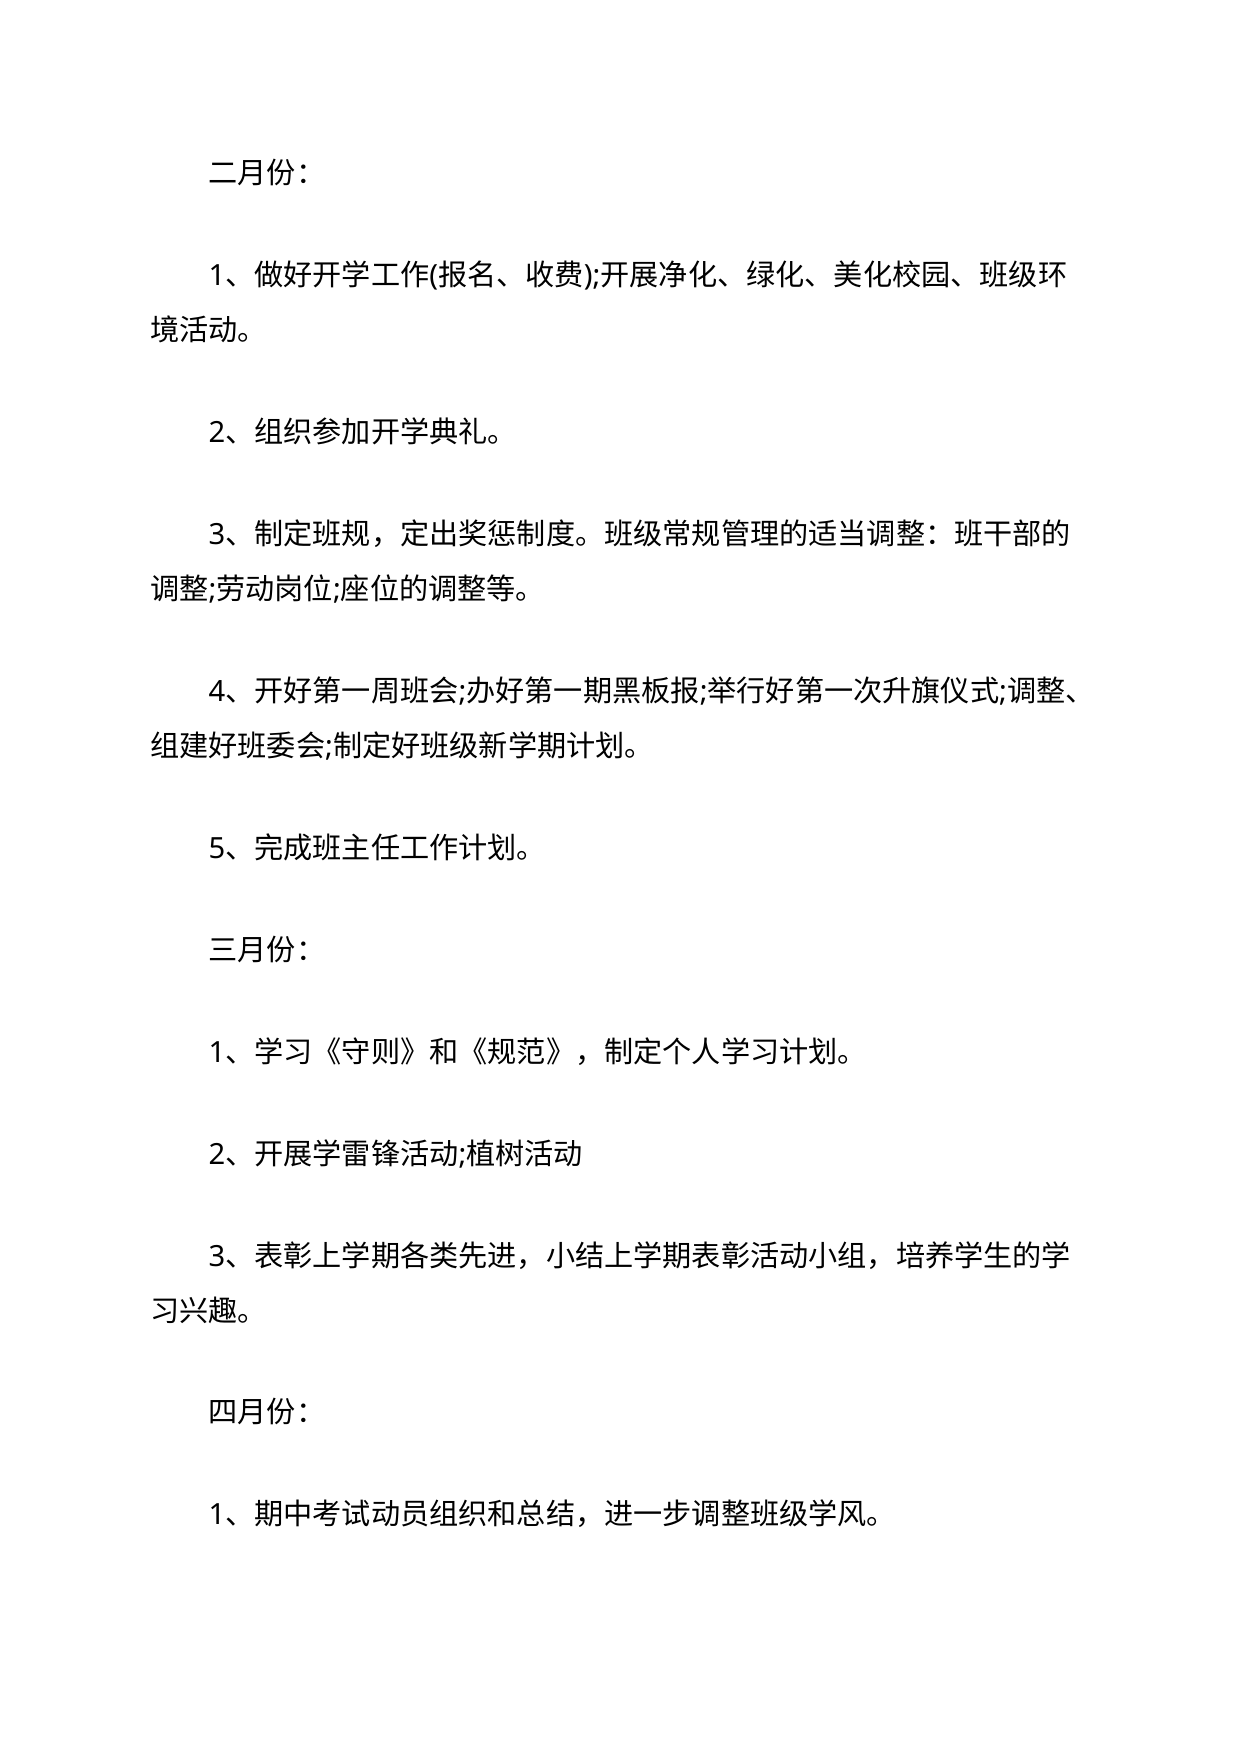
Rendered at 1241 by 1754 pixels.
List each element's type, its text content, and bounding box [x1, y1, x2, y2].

text 5、完成班主任工作计划。 [150, 824, 1090, 867]
text 1、做好开学工作(报名、收费);开展净化、绿化、美化校园、班级环境活动。 [150, 252, 1090, 349]
text 二月份： [150, 150, 1090, 192]
text 四月份： [150, 1389, 1090, 1431]
text 3、制定班规，定出奖惩制度。班级常规管理的适当调整：班干部的调整;劳动岗位;座位的调整等。 [150, 511, 1090, 608]
text 2、开展学雷锋活动;植树活动 [150, 1130, 1090, 1173]
text 三月份： [150, 926, 1090, 969]
text 4、开好第一周班会;办好第一期黑板报;举行好第一次升旗仪式;调整、组建好班委会;制定好班级新学期计划。 [150, 667, 1090, 765]
text 1、学习《守则》和《规范》，制定个人学习计划。 [150, 1028, 1090, 1071]
text 1、期中考试动员组织和总结，进一步调整班级学风。 [150, 1491, 1090, 1533]
text 3、表彰上学期各类先进，小结上学期表彰活动小组，培养学生的学习兴趣。 [150, 1232, 1090, 1329]
text 2、组织参加开学典礼。 [150, 408, 1090, 451]
